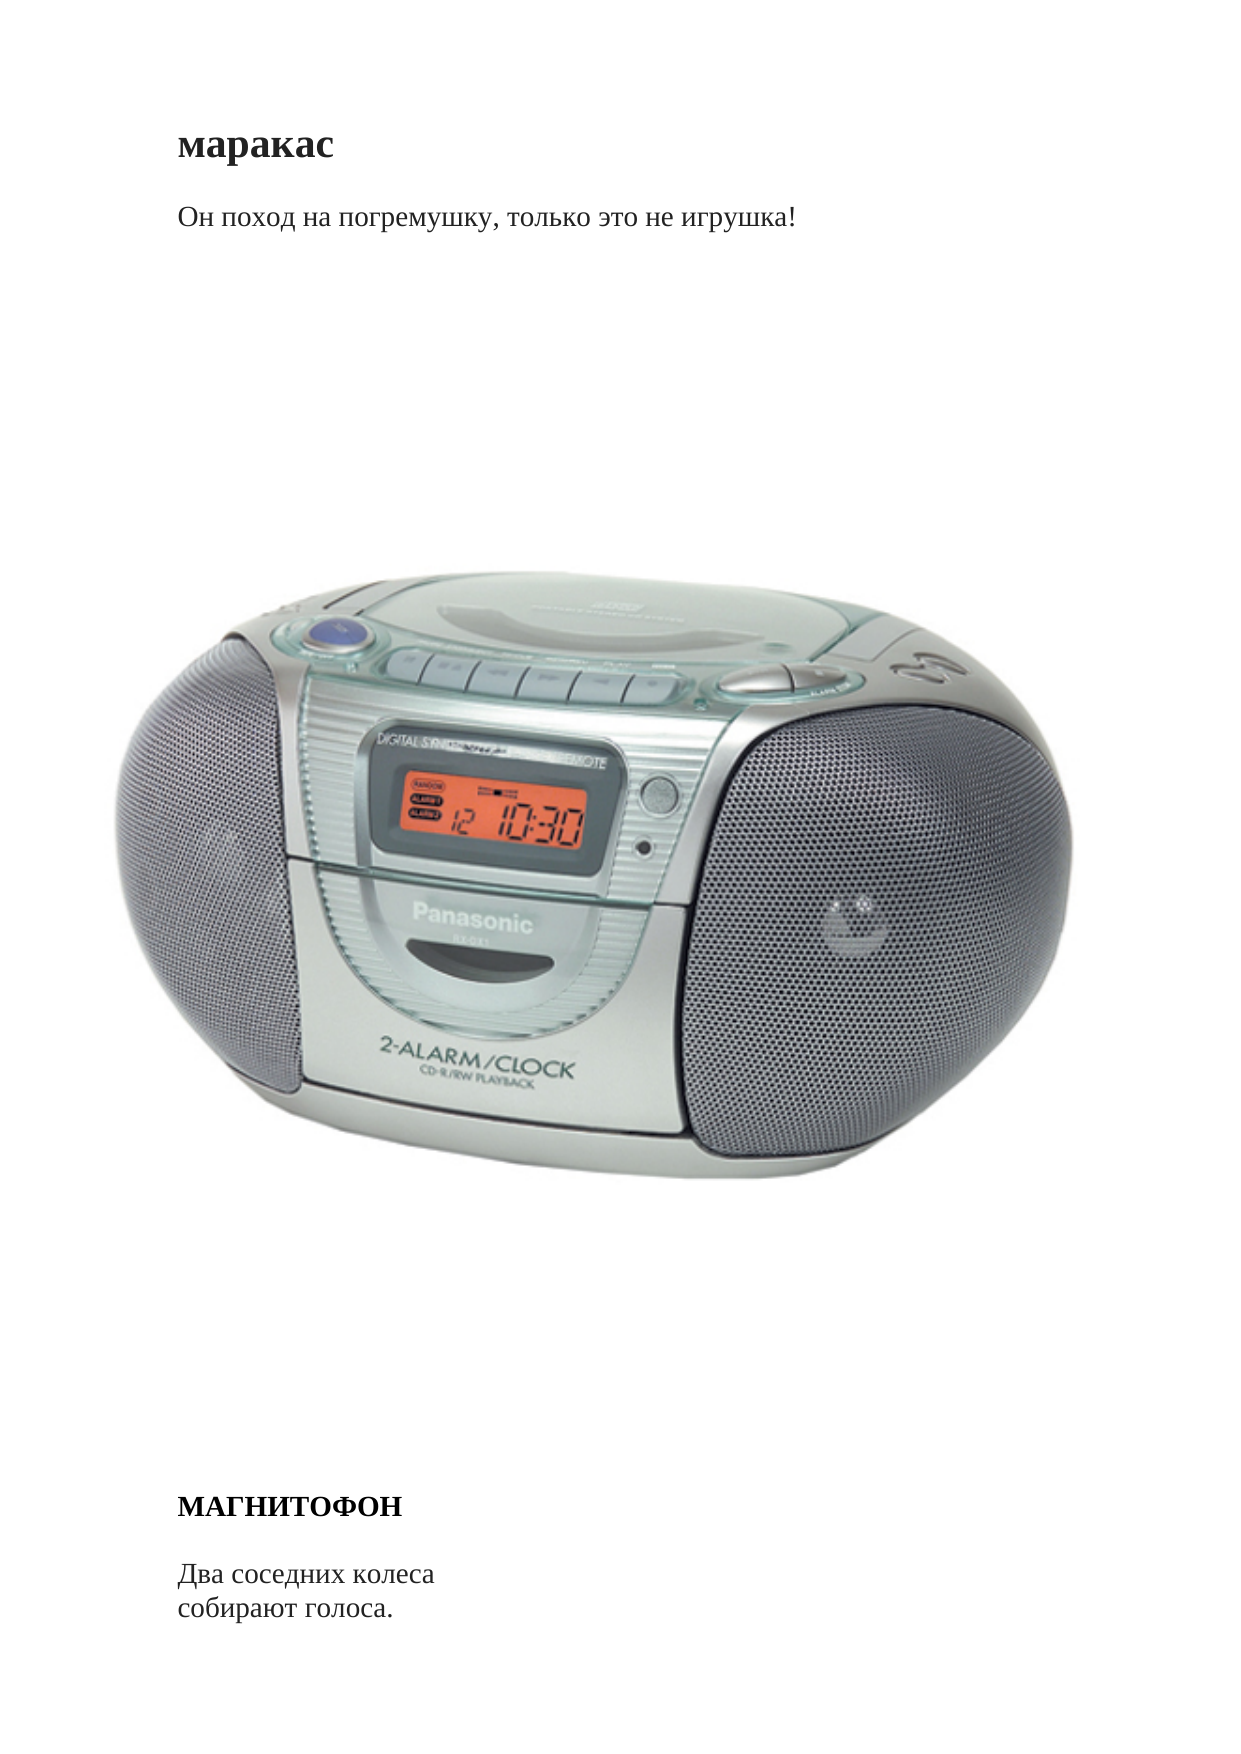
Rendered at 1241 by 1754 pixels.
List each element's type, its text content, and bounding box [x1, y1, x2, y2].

text Он поход на погремушку, только это не игрушка! [177, 199, 1152, 233]
text маракас [177, 118, 1152, 166]
text МАГНИТОФОН [177, 1489, 1152, 1523]
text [177, 1556, 1152, 1623]
picture [0, 535, 1226, 1226]
